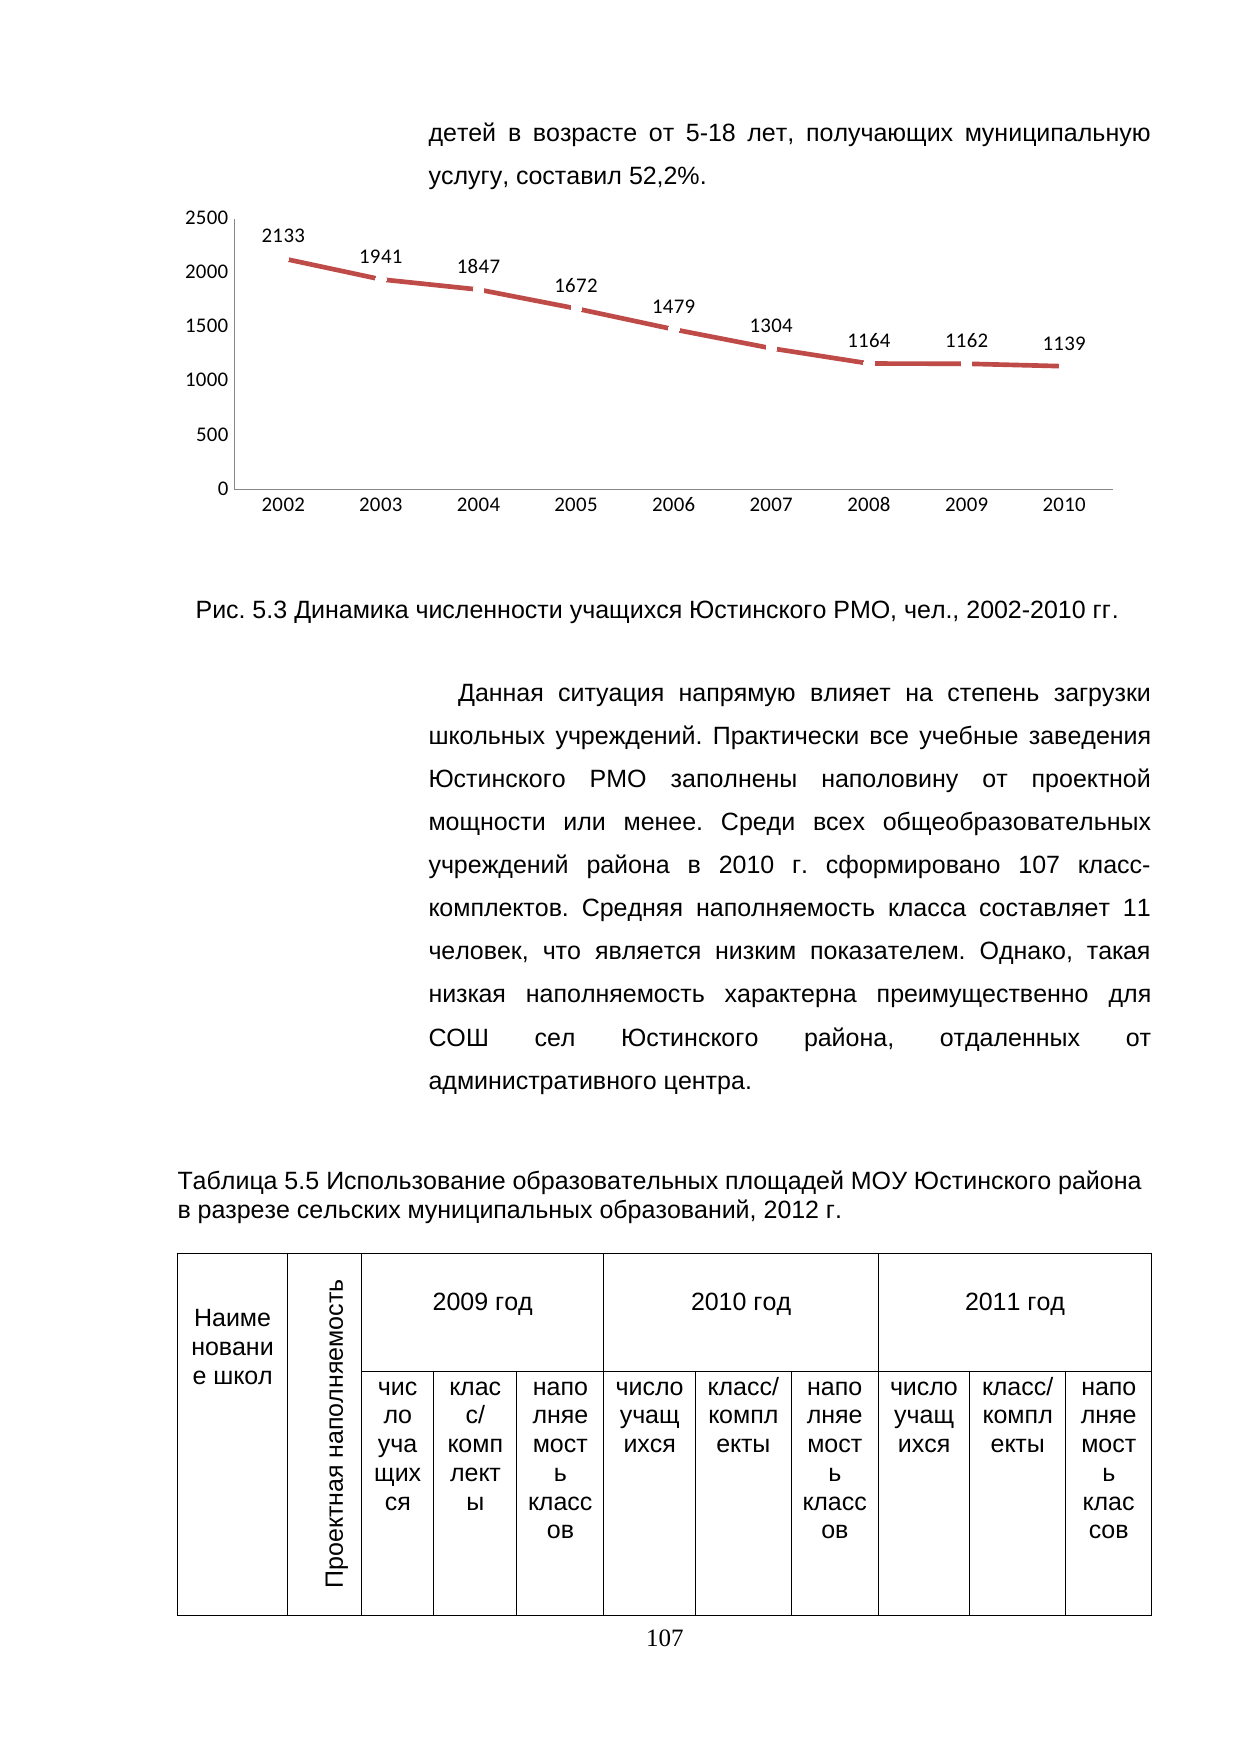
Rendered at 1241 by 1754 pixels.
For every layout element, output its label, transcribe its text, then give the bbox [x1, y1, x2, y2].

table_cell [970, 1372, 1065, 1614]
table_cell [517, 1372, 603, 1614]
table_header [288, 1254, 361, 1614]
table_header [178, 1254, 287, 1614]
text Данная ситуация напрямую влияет на степень загрузки школьных учреждений. Практически все учебные заведения Юстинского РМО заполнены наполовину от проектной мощности или менее. Среди всех общеобразовательных учреждений района в 2010 г. сформировано 107 класс-комплектов. Средняя наполняемость класса составляет 11 человек, что является низким показателем. Однако, такая низкая наполняемость характерна преимущественно для СОШ сел Юстинского района, отдаленных от административного центра. [428, 677, 1152, 1094]
title Таблица 5.5 Использование образовательных площадей МОУ Юстинского района в разрезе сельских муниципальных образований, 2012 г. [177, 1166, 1152, 1224]
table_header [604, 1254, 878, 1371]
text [428, 118, 1152, 190]
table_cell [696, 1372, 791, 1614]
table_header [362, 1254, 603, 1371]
title Рис. 5.3 Динамика численности учащихся Юстинского РМО, чел., 2002-2010 гг. [162, 595, 1152, 624]
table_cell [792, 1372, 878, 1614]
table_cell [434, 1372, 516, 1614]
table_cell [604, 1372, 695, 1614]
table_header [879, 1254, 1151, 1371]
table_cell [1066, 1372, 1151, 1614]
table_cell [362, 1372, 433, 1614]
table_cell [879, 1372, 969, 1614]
